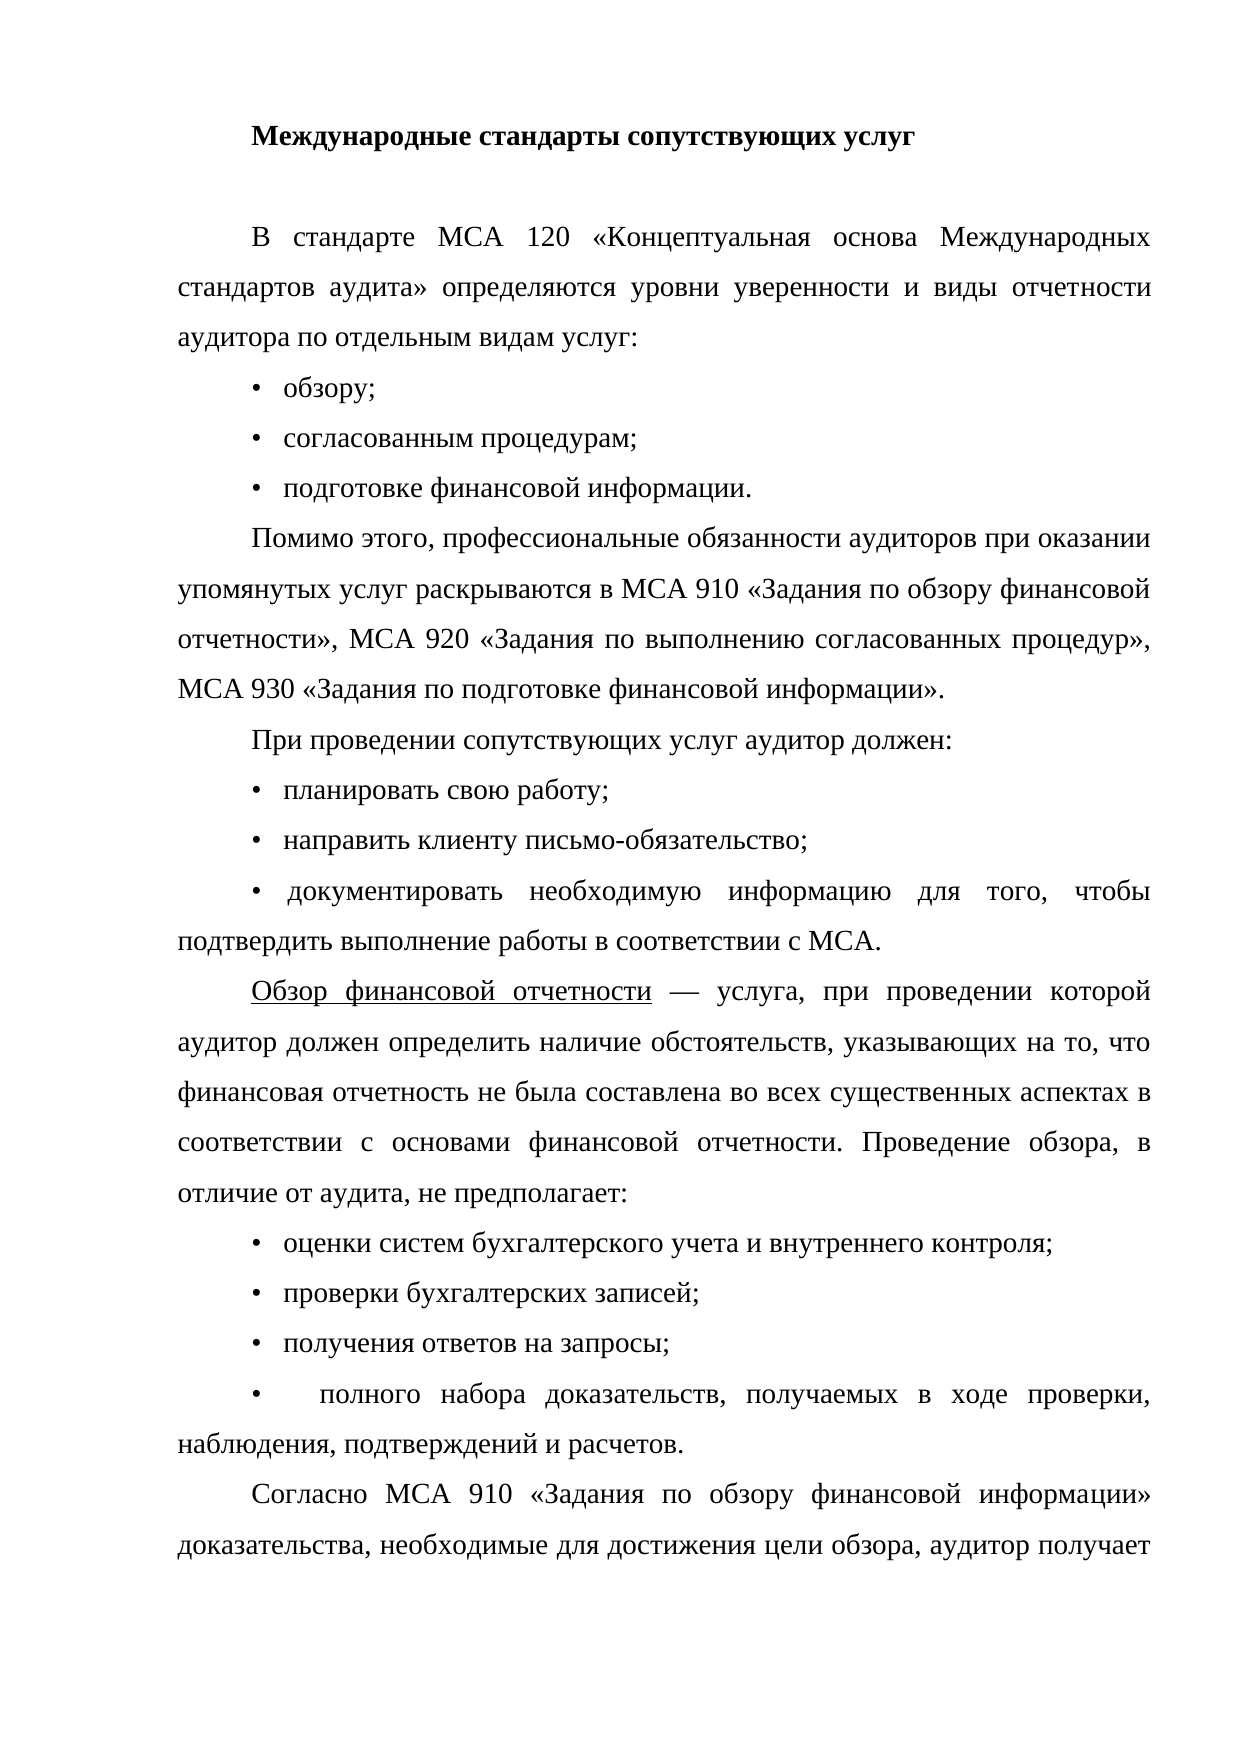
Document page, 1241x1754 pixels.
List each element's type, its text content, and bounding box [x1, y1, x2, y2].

text • согласованным процедурам; [177, 420, 1152, 453]
text • получения ответов на запросы; [177, 1326, 1152, 1359]
text • проверки бухгалтерских записей; [177, 1275, 1152, 1309]
text Обзор финансовой отчетности — услуга, при проведении которой аудитор должен определить наличие обстоятельств, указывающих на то, что финансовая отчетность не была составлена во всех существенных аспектах в соответствии с основами финансовой отчетности. Проведение обзора, в отличие от аудита, не предполагает: [177, 973, 1152, 1208]
text • обзору; [177, 370, 1152, 403]
text • подготовке финансовой информации. [177, 470, 1152, 504]
text • оценки систем бухгалтерского учета и внутреннего контроля; [177, 1225, 1152, 1258]
text Международные стандарты сопутствующих услуг [177, 118, 1152, 152]
text При проведении сопутствующих услуг аудитор должен: [177, 722, 1152, 755]
text • направить клиенту письмо-обязательство; [177, 822, 1152, 856]
text • документировать необходимую информацию для того, чтобы подтвердить выполнение работы в соответствии с МСА. [177, 873, 1152, 957]
text Помимо этого, профессиональные обязанности аудиторов при оказании упомянутых услуг раскрываются в МСА 910 «Задания по обзору финансовой отчетности», МСА 920 «Задания по выполнению согласованных процедур», МСА 930 «Задания по подготовке финансовой информации». [177, 521, 1152, 705]
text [177, 1477, 1152, 1560]
text • планировать свою работу; [177, 772, 1152, 806]
text В стандарте МСА 120 «Концептуальная основа Международных стандартов аудита» определяются уровни уверенности и виды отчетности аудитора по отдельным видам услуг: [177, 219, 1152, 353]
text • полного набора доказательств, получаемых в ходе проверки, наблюдения, подтверждений и расчетов. [177, 1376, 1152, 1460]
